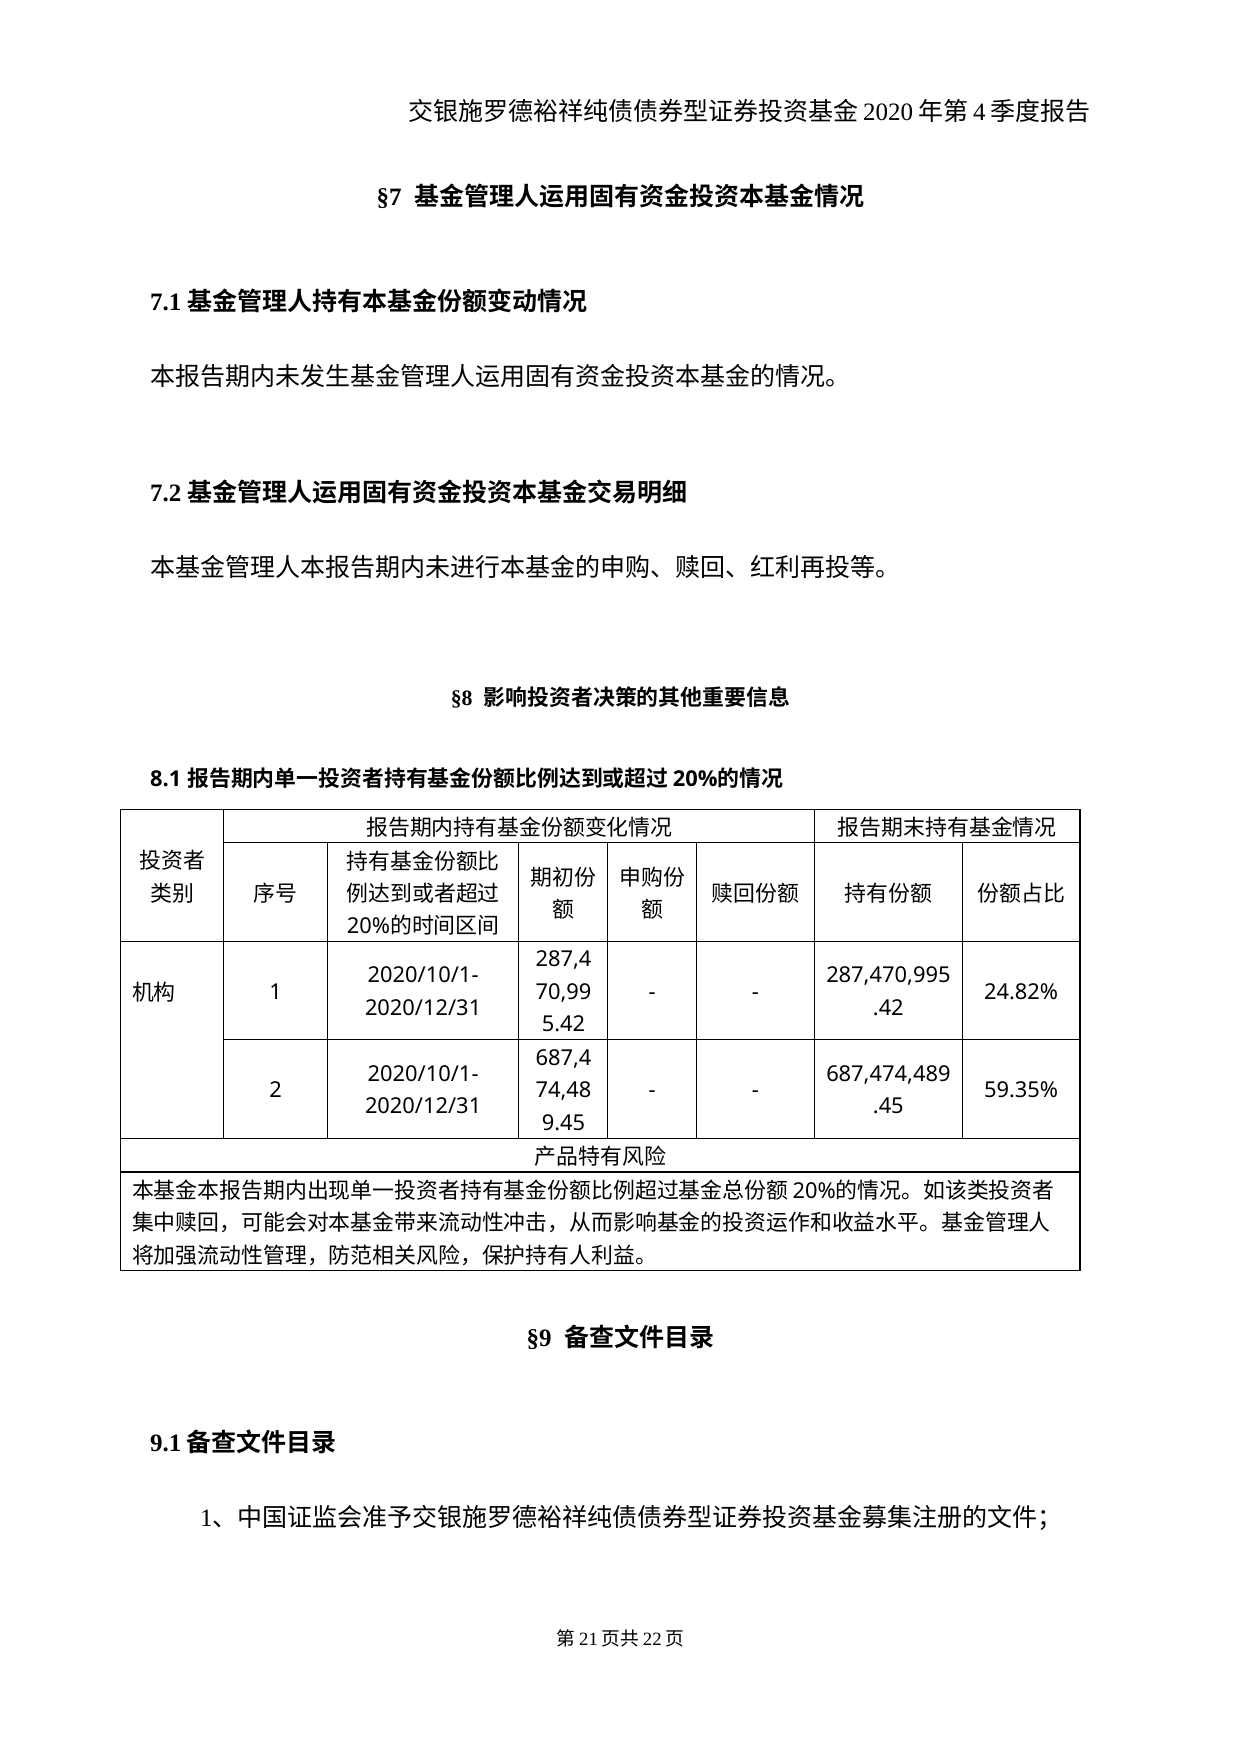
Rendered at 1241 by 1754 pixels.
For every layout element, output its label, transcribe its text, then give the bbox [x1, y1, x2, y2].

table_cell 1 [224, 942, 327, 1039]
table_cell - [608, 1040, 696, 1138]
table_cell 本基金本报告期内出现单一投资者持有基金份额比例超过基金总份额20%的情况。如该类投资者集中赎回，可能会对本基金带来流动性冲击，从而影响基金的投资运作和收益水平。基金管理人将加强流动性管理，防范相关风险，保护持有人利益。 [121, 1173, 1079, 1270]
table_cell 287,470,995.42 [519, 942, 607, 1039]
table_header 报告期内持有基金份额变化情况 [224, 810, 814, 842]
table_cell 持有份额 [815, 843, 962, 941]
subtitle §7 基金管理人运用固有资金投资本基金情况 [150, 162, 1090, 227]
table_cell 份额占比 [963, 843, 1079, 941]
table_header 报告期末持有基金情况 [815, 810, 1079, 842]
text 本报告期内未发生基金管理人运用固有资金投资本基金的情况。 [150, 342, 1090, 407]
table_cell 期初份额 [519, 843, 607, 941]
table_cell 287,470,995.42 [815, 942, 962, 1039]
subtitle §9 备查文件目录 [150, 1303, 1090, 1368]
text 9.1备查文件目录 [150, 1408, 1090, 1473]
table_cell - [697, 942, 814, 1039]
text 8.1 报告期内单一投资者持有基金份额比例达到或超过20%的情况 [150, 760, 1090, 793]
table_cell 赎回份额 [697, 843, 814, 941]
table_cell 产品特有风险 [121, 1139, 1079, 1171]
table_cell 687,474,489.45 [815, 1040, 962, 1138]
table_cell 2020/10/1-2020/12/31 [328, 1040, 518, 1138]
table_cell 序号 [224, 843, 327, 941]
text 1、中国证监会准予交银施罗德裕祥纯债债券型证券投资基金募集注册的文件； [150, 1483, 1090, 1548]
table_cell 687,474,489.45 [519, 1040, 607, 1138]
table_cell 申购份额 [608, 843, 696, 941]
table_cell 2 [224, 1040, 327, 1138]
text 本基金管理人本报告期内未进行本基金的申购、赎回、红利再投等。 [150, 533, 1090, 598]
table_cell 59.35% [963, 1040, 1079, 1138]
text 7.1 基金管理人持有本基金份额变动情况 [150, 267, 1090, 332]
table_cell 2020/10/1-2020/12/31 [328, 942, 518, 1039]
table_cell 持有基金份额比例达到或者超过20%的时间区间 [328, 843, 518, 941]
text 7.2 基金管理人运用固有资金投资本基金交易明细 [150, 458, 1090, 523]
table_cell 24.82% [963, 942, 1079, 1039]
table_cell 机构 [121, 942, 223, 1138]
subtitle §8 影响投资者决策的其他重要信息 [150, 679, 1090, 712]
table_cell - [697, 1040, 814, 1138]
table_header 投资者类别 [121, 810, 223, 941]
table_cell - [608, 942, 696, 1039]
